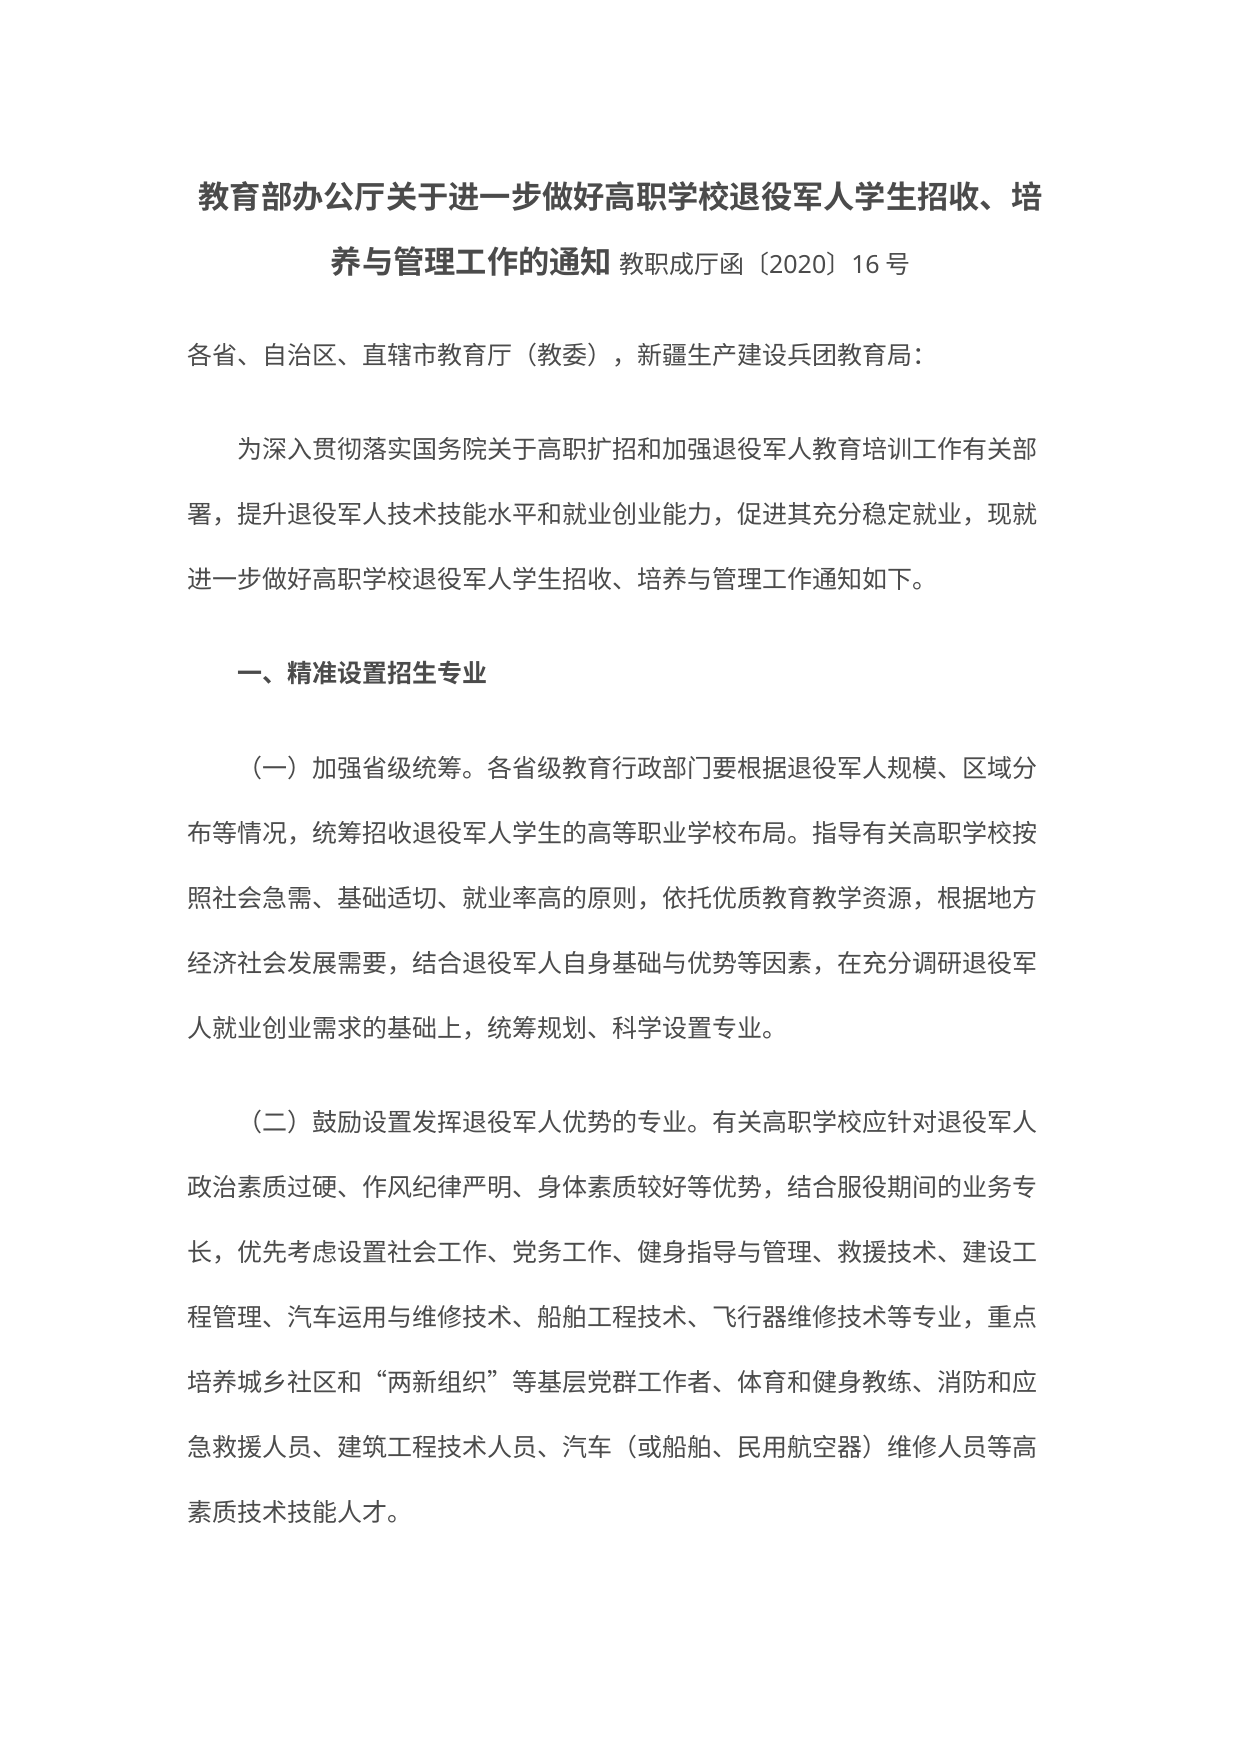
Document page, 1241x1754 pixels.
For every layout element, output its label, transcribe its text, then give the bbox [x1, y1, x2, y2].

text 各省、自治区、直辖市教育厅（教委），新疆生产建设兵团教育局： [187, 321, 1053, 386]
text （二）鼓励设置发挥退役军人优势的专业。有关高职学校应针对退役军人政治素质过硬、作风纪律严明、身体素质较好等优势，结合服役期间的业务专长，优先考虑设置社会工作、党务工作、健身指导与管理、救援技术、建设工程管理、汽车运用与维修技术、船舶工程技术、飞行器维修技术等专业，重点培养城乡社区和“两新组织”等基层党群工作者、体育和健身教练、消防和应急救援人员、建筑工程技术人员、汽车（或船舶、民用航空器）维修人员等高素质技术技能人才。 [187, 1088, 1053, 1543]
text 一、精准设置招生专业 [187, 639, 1053, 704]
text 教育部办公厅关于进一步做好高职学校退役军人学生招收、培养与管理工作的通知 教职成厅函〔2020〕16号 [187, 162, 1053, 292]
text （一）加强省级统筹。各省级教育行政部门要根据退役军人规模、区域分布等情况，统筹招收退役军人学生的高等职业学校布局。指导有关高职学校按照社会急需、基础适切、就业率高的原则，依托优质教育教学资源，根据地方经济社会发展需要，结合退役军人自身基础与优势等因素，在充分调研退役军人就业创业需求的基础上，统筹规划、科学设置专业。 [187, 734, 1053, 1059]
text 为深入贯彻落实国务院关于高职扩招和加强退役军人教育培训工作有关部署，提升退役军人技术技能水平和就业创业能力，促进其充分稳定就业，现就进一步做好高职学校退役军人学生招收、培养与管理工作通知如下。 [187, 415, 1053, 610]
